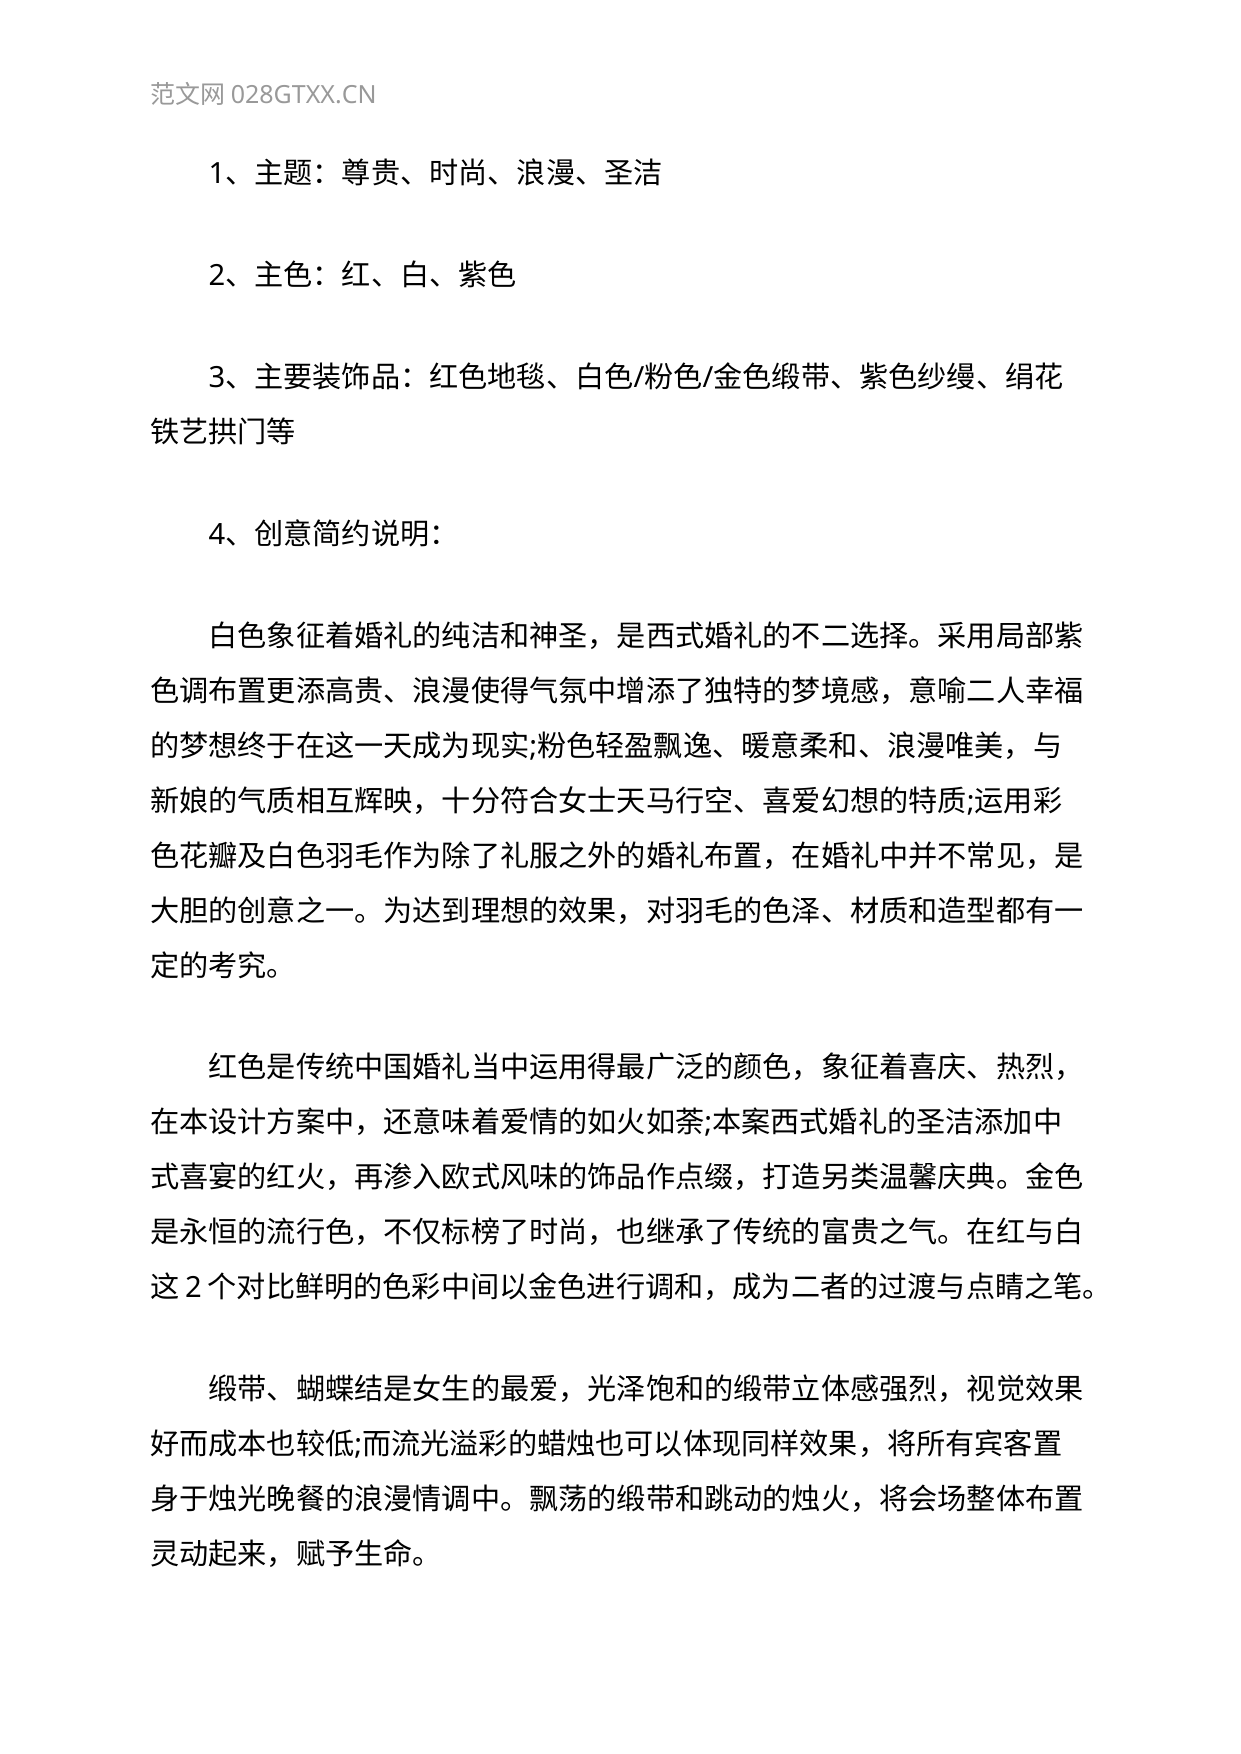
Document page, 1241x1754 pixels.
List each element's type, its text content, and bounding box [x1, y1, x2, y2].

text 1、主题：尊贵、时尚、浪漫、圣洁 [150, 150, 1090, 192]
text 3、主要装饰品：红色地毯、白色/粉色/金色缎带、紫色纱缦、绢花铁艺拱门等 [150, 354, 1090, 451]
text 红色是传统中国婚礼当中运用得最广泛的颜色，象征着喜庆、热烈，在本设计方案中，还意味着爱情的如火如荼;本案西式婚礼的圣洁添加中式喜宴的红火，再渗入欧式风味的饰品作点缀，打造另类温馨庆典。金色是永恒的流行色，不仅标榜了时尚，也继承了传统的富贵之气。在红与白这2个对比鲜明的色彩中间以金色进行调和，成为二者的过渡与点睛之笔。 [150, 1044, 1090, 1306]
text 白色象征着婚礼的纯洁和神圣，是西式婚礼的不二选择。采用局部紫色调布置更添高贵、浪漫使得气氛中增添了独特的梦境感，意喻二人幸福的梦想终于在这一天成为现实;粉色轻盈飘逸、暖意柔和、浪漫唯美，与新娘的气质相互辉映，十分符合女士天马行空、喜爱幻想的特质;运用彩色花瓣及白色羽毛作为除了礼服之外的婚礼布置，在婚礼中并不常见，是大胆的创意之一。为达到理想的效果，对羽毛的色泽、材质和造型都有一定的考究。 [150, 613, 1090, 984]
text 4、创意简约说明： [150, 511, 1090, 553]
text 2、主色：红、白、紫色 [150, 252, 1090, 294]
text 缎带、蝴蝶结是女生的最爱，光泽饱和的缎带立体感强烈，视觉效果好而成本也较低;而流光溢彩的蜡烛也可以体现同样效果，将所有宾客置身于烛光晚餐的浪漫情调中。飘荡的缎带和跳动的烛火，将会场整体布置灵动起来，赋予生命。 [150, 1366, 1090, 1573]
